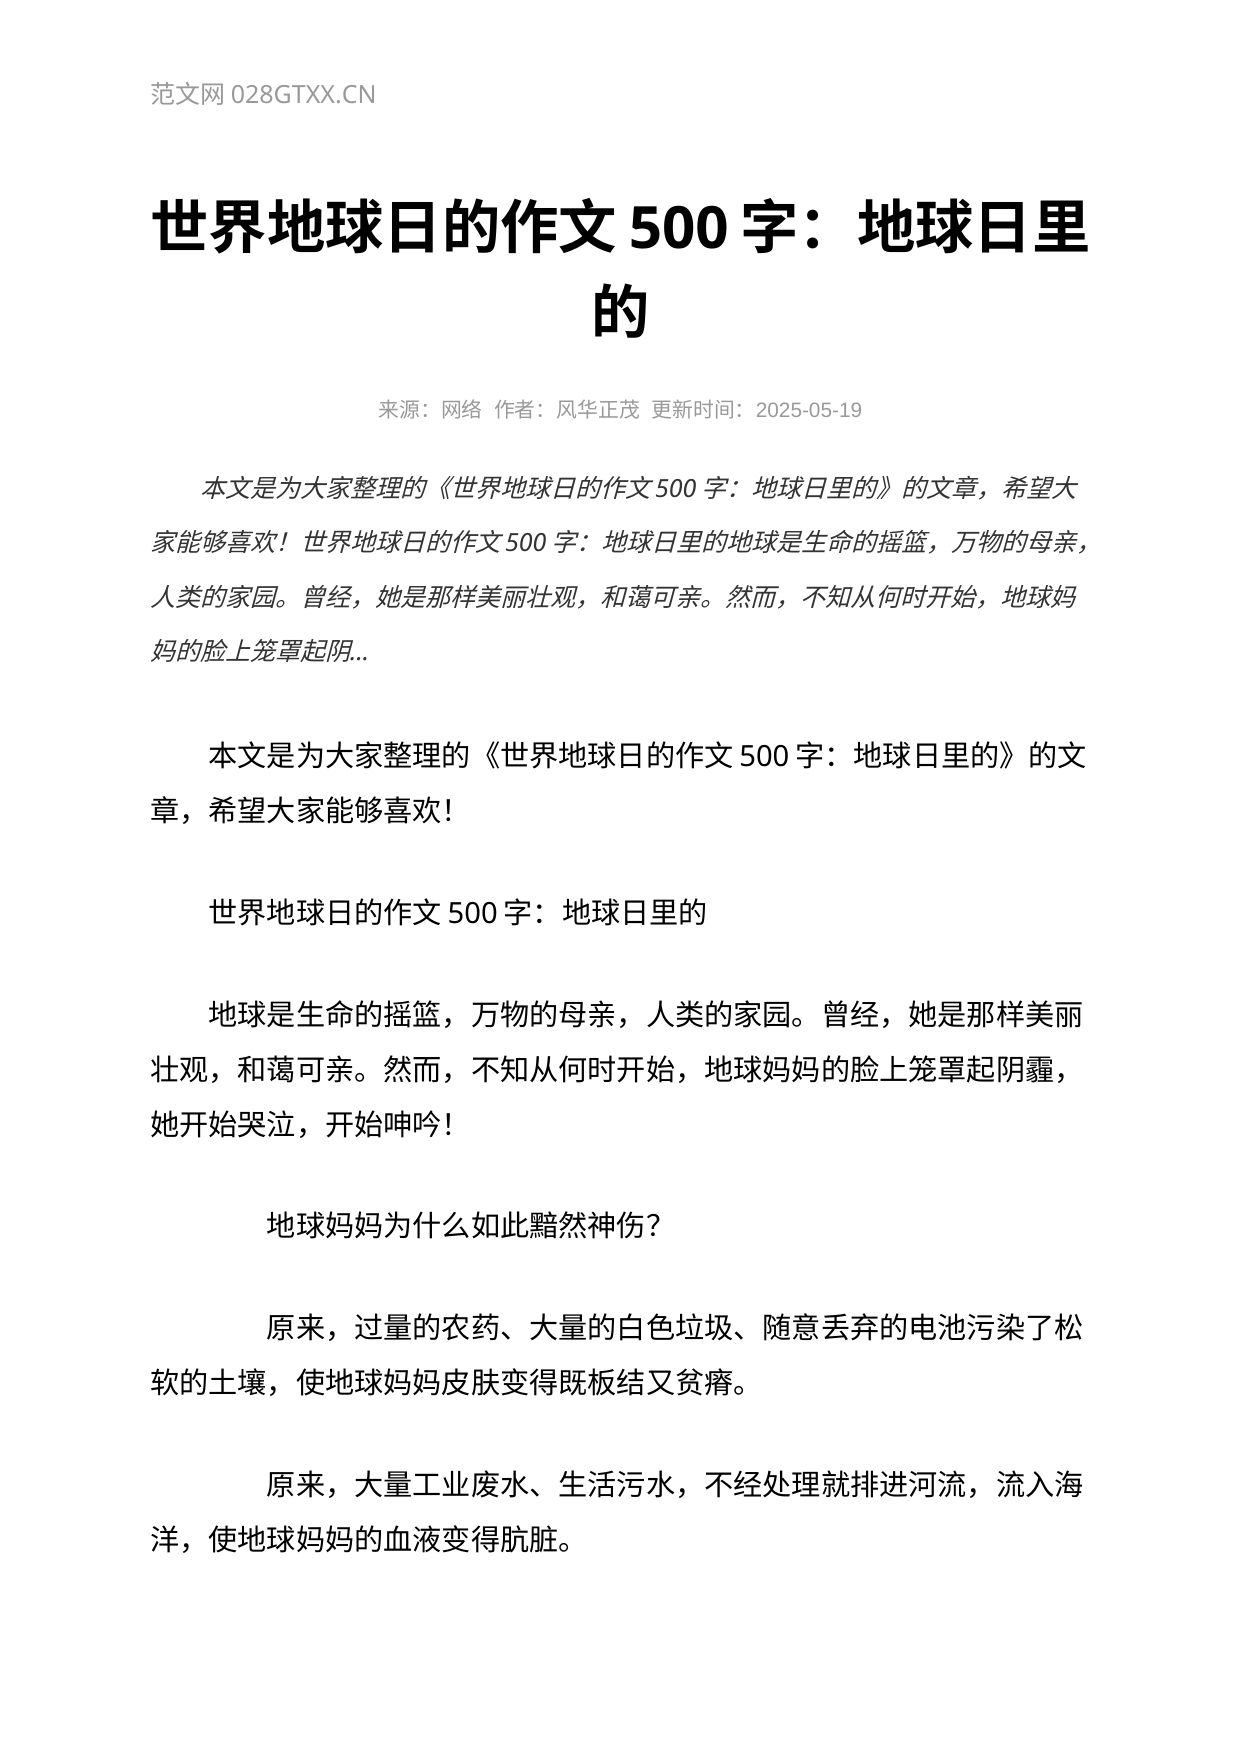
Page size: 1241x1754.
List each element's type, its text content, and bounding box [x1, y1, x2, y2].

text 地球是生命的摇篮，万物的母亲，人类的家园。曾经，她是那样美丽壮观，和蔼可亲。然而，不知从何时开始，地球妈妈的脸上笼罩起阴霾，她开始哭泣，开始呻吟！ [150, 991, 1090, 1143]
text 地球妈妈为什么如此黯然神伤？ [150, 1203, 1090, 1245]
subtitle 世界地球日的作文500字：地球日里的 [150, 181, 1090, 351]
text 来源：网络 作者：风华正茂 更新时间：2025-05-19 [150, 397, 1090, 421]
text 本文是为大家整理的《世界地球日的作文500字：地球日里的》的文章，希望大家能够喜欢！ [150, 733, 1090, 830]
text 原来，过量的农药、大量的白色垃圾、随意丢弃的电池污染了松软的土壤，使地球妈妈皮肤变得既板结又贫瘠。 [150, 1305, 1090, 1402]
text 原来，大量工业废水、生活污水，不经处理就排进河流，流入海洋，使地球妈妈的血液变得肮脏。 [150, 1461, 1090, 1558]
text 本文是为大家整理的《世界地球日的作文500字：地球日里的》的文章，希望大家能够喜欢！世界地球日的作文500字：地球日里的地球是生命的摇篮，万物的母亲，人类的家园。曾经，她是那样美丽壮观，和蔼可亲。然而，不知从何时开始，地球妈妈的脸上笼罩起阴... [150, 468, 1090, 668]
text 世界地球日的作文500字：地球日里的 [150, 889, 1090, 932]
